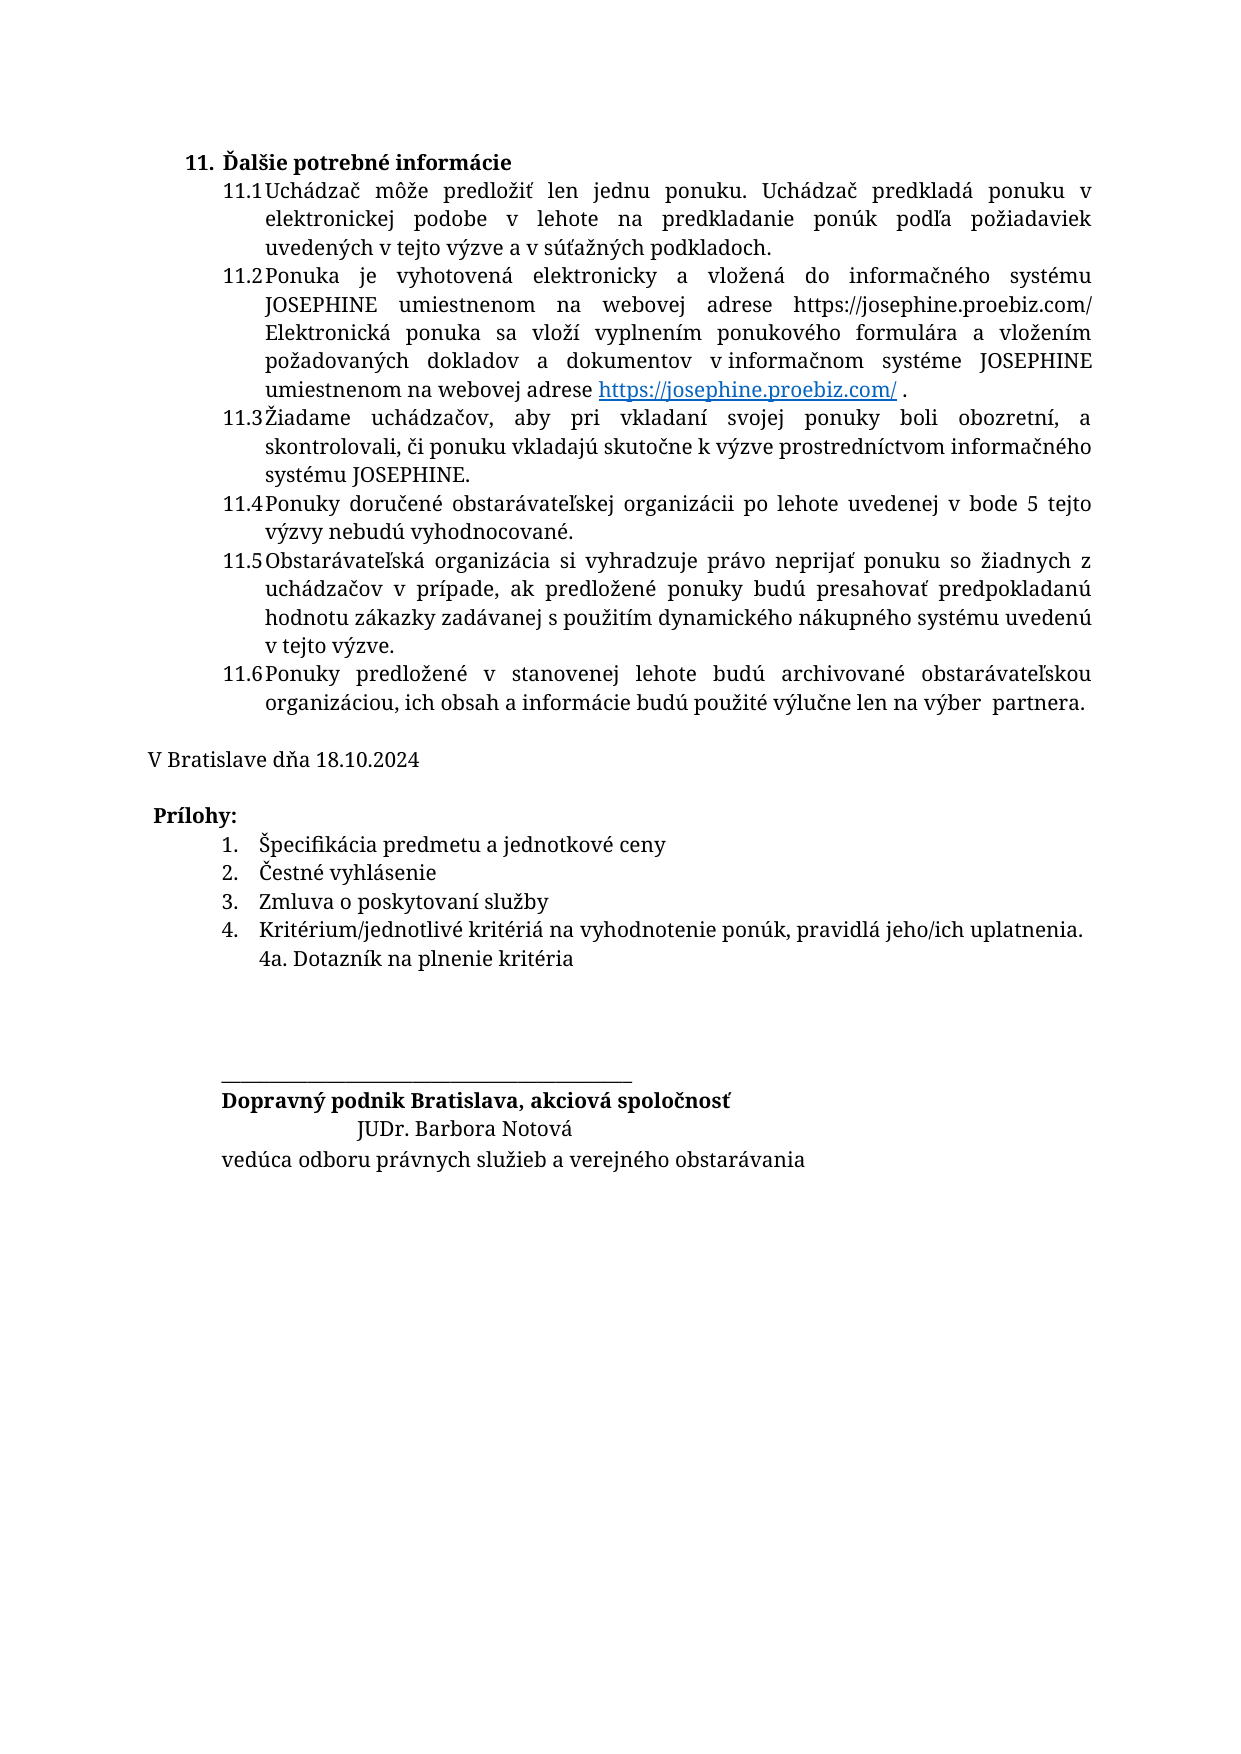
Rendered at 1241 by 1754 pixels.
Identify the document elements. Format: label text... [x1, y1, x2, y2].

list Ponuky predložené v stanovenej lehote budú archivované obstarávateľskou organizáciou, ich obsah a informácie budú použité výlučne len na výber partnera. [223, 659, 1093, 716]
list Špecifikácia predmetu a jednotkové ceny [221, 830, 1093, 858]
list Čestné vyhlásenie [221, 858, 1093, 887]
list Žiadame uchádzačov, aby pri vkladaní svojej ponuky boli obozretní, a skontrolovali, či ponuku vkladajú skutočne k výzve prostredníctvom informačného systému Josephine. [223, 403, 1093, 489]
text JUDr. Barbora Notová vedúca odboru právnych služieb a verejného obstarávania [221, 1114, 1093, 1173]
list Zmluva o poskytovaní služby [221, 887, 1093, 915]
list Ponuky doručené obstarávateľskej organizácii po lehote uvedenej v bode 5 tejto výzvy nebudú vyhodnocované. [223, 489, 1093, 546]
text Prílohy: [148, 802, 1093, 830]
list Ďalšie potrebné informácie [185, 148, 1093, 176]
list Kritérium/jednotlivé kritériá na vyhodnotenie ponúk, pravidlá jeho/ich uplatnenia. [221, 915, 1093, 944]
list 4a. Dotazník na plnenie kritéria [259, 944, 1093, 972]
text ___________________________________________ [148, 1058, 1093, 1086]
list Obstarávateľská organizácia si vyhradzuje právo neprijať ponuku so žiadnych z uchádzačov v prípade, ak predložené ponuky budú presahovať predpokladanú hodnotu zákazky zadávanej s použitím dynamického nákupného systému uvedenú v tejto výzve. [223, 546, 1093, 659]
text Dopravný podnik Bratislava, akciová spoločnosť [148, 1086, 1093, 1114]
list Ponuka je vyhotovená elektronicky a vložená do informačného systému JOSEPHINE umiestnenom na webovej adrese https://josephine.proebiz.com/ Elektronická ponuka sa vloží vyplnením ponukového formulára a vložením požadovaných dokladov a dokumentov v informačnom systéme JOSEPHINE umiestnenom na webovej adrese https://josephine.proebiz.com/ . [223, 261, 1093, 403]
list Uchádzač môže predložiť len jednu ponuku. Uchádzač predkladá ponuku v elektronickej podobe v lehote na predkladanie ponúk podľa požiadaviek uvedených v tejto výzve a v súťažných podkladoch. [223, 176, 1093, 261]
text V Bratislave dňa 18.10.2024 [148, 745, 1093, 773]
